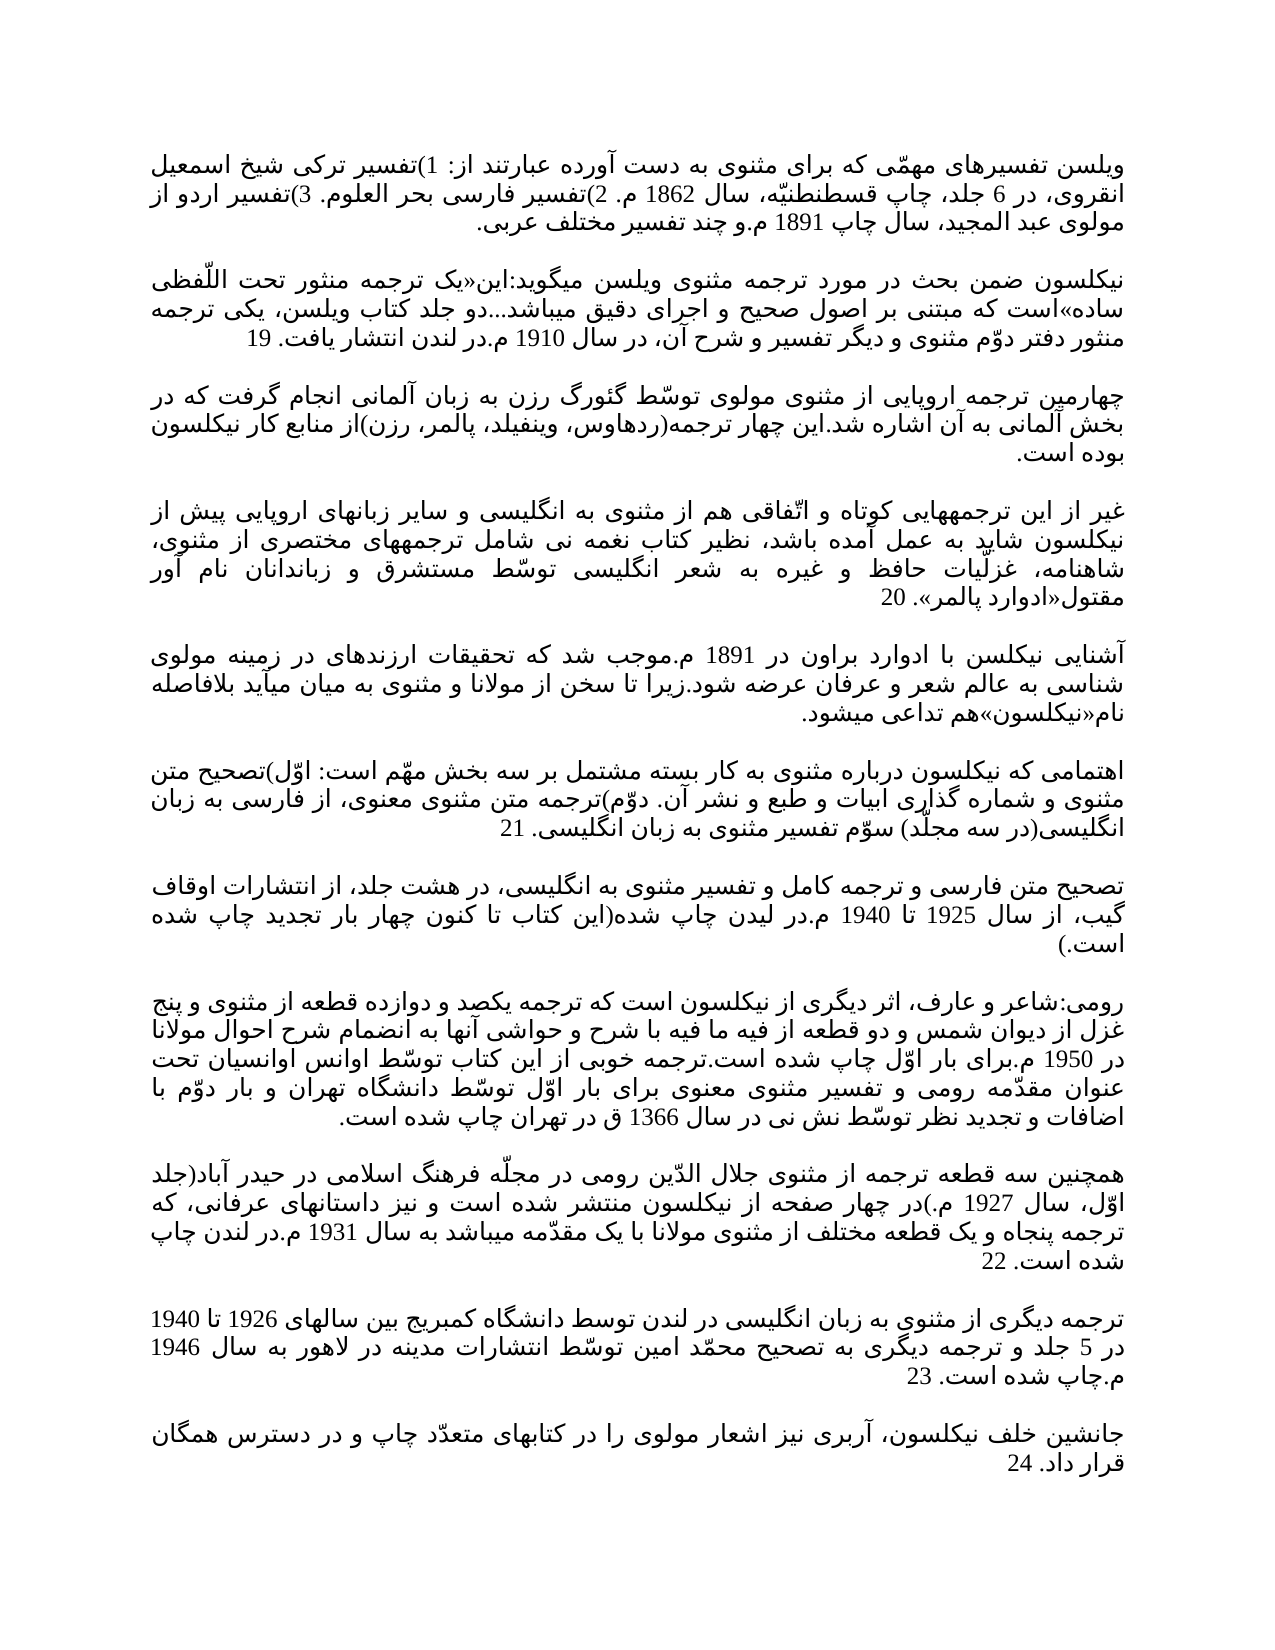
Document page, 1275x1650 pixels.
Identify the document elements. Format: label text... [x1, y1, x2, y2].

text آشنایی نیکلسن با ادوارد براون در 1891 م.موجب شد که تحقیقات ارزنده‏ای در زمینه مولوی شناسی به عالم شعر و عرفان عرضه شود.زیرا تا سخن از مولانا و مثنوی به میان می‏آید بلافاصله نام«نیکلسون»هم تداعی می‏شود. [150, 640, 1125, 727]
text ویلسن تفسیرهای مهمّی که برای مثنوی به دست آورده عبارتند از: 1)تفسیر ترکی شیخ اسمعیل انقروی، در 6 جلد، چاپ قسطنطنیّه، سال 1862 م. 2)تفسیر فارسی بحر العلوم. 3)تفسیر اردو از مولوی عبد المجید، سال چاپ 1891 م.و چند تفسیر مختلف عربی. [150, 150, 1125, 236]
text جانشین خلف نیکلسون، آربری نیز اشعار مولوی را در کتابهای متعدّد چاپ و در دسترس همگان قرار داد. 24 [150, 1419, 1125, 1477]
text چهارمین ترجمه اروپایی از مثنوی مولوی توسّط گئورگ رزن به زبان آلمانی انجام گرفت که در بخش آلمانی به آن اشاره شد.این چهار ترجمه(ردهاوس، وینفیلد، پالمر، رزن)از منابع کار نیکلسون بوده است. [150, 381, 1125, 467]
text غیر از این ترجمه‏هایی کوتاه و اتّفاقی هم از مثنوی به انگلیسی و سایر زبانهای اروپایی پیش از نیکلسون شاید به عمل آمده باشد، نظیر کتاب نغمه نی شامل ترجمه‏های مختصری از مثنوی، شاهنامه، غزلّیات حافظ و غیره به شعر انگلیسی توسّط مستشرق و زباندانان نام آور مقتول«ادوارد پالمر». 20 [150, 496, 1125, 611]
text ترجمه دیگری از مثنوی به زبان انگلیسی در لندن توسط دانشگاه کمبریج بین سالهای 1926 تا 1940 در 5 جلد و ترجمه دیگری به تصحیح محمّد امین توسّط انتشارات مدینه در لاهور به سال 1946 م.چاپ شده است. 23 [150, 1304, 1125, 1390]
text همچنین سه قطعه ترجمه از مثنوی جلال الدّین رومی در مجلّه فرهنگ اسلامی در حیدر آباد(جلد اوّل، سال 1927 م.)در چهار صفحه از نیکلسون منتشر شده است و نیز داستانهای عرفانی، که ترجمه پنجاه و یک قطعه مختلف از مثنوی مولانا با یک مقدّمه می‏باشد به سال 1931 م.در لندن چاپ شده است. 22 [150, 1159, 1125, 1274]
text اهتمامی که نیکلسون درباره مثنوی به کار بسته مشتمل بر سه بخش مهّم است: اوّل)تصحیح متن مثنوی و شماره گذاری ابیات و طبع و نشر آن. دوّم)ترجمه متن مثنوی معنوی، از فارسی به زبان انگلیسی(در سه مجلّد) سوّم تفسیر مثنوی به زبان انگلیسی. 21 [150, 756, 1125, 842]
text تصحیح متن فارسی و ترجمه کامل و تفسیر مثنوی به انگلیسی، در هشت جلد، از انتشارات اوقاف گیب، از سال 1925 تا 1940 م.در لیدن چاپ شده(این کتاب تا کنون چهار بار تجدید چاپ شده است.) [150, 871, 1125, 957]
text نیکلسون ضمن بحث در مورد ترجمه مثنوی ویلسن می‏گوید:این«یک ترجمه منثور تحت اللّفظی ساده»است که مبتنی بر اصول صحیح و اجرای دقیق می‏باشد...دو جلد کتاب ویلسن، یکی ترجمه منثور دفتر دوّم مثنوی و دیگر تفسیر و شرح آن، در سال 1910 م.در لندن انتشار یافت. 19 [150, 265, 1125, 352]
text رومی:شاعر و عارف، اثر دیگری از نیکلسون است که ترجمه یکصد و دوازده قطعه از مثنوی و پنج غزل از دیوان شمس و دو قطعه از فیه ما فیه با شرح و حواشی آنها به انضمام شرح احوال مولانا در 1950 م.برای بار اوّل چاپ شده است.ترجمه خوبی از این کتاب توسّط اوانس اوانسیان تحت عنوان مقدّمه رومی و تفسیر مثنوی معنوی برای بار اوّل توسّط دانشگاه تهران و بار دوّم با اضافات و تجدید نظر توسّط نش نی در سال 1366 ق در تهران چاپ شده است. [150, 987, 1125, 1130]
